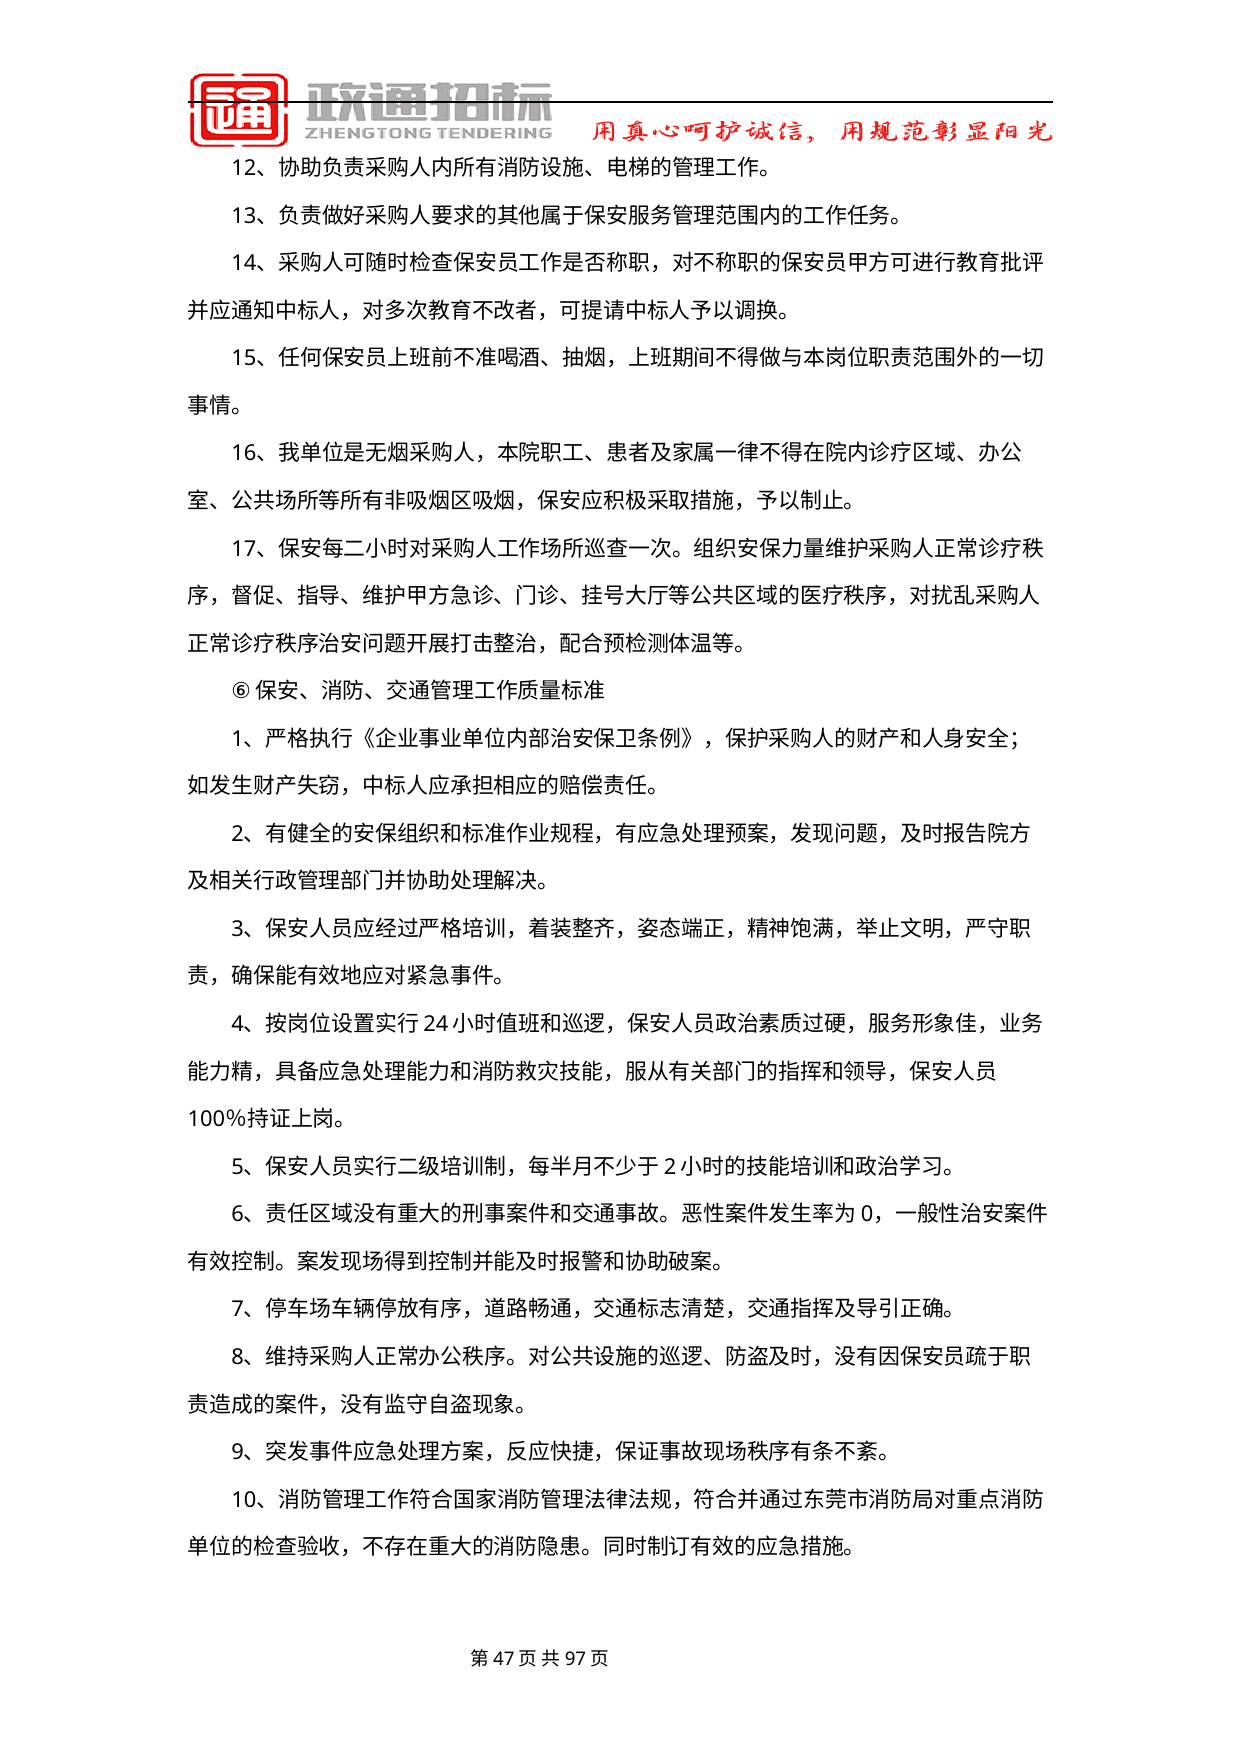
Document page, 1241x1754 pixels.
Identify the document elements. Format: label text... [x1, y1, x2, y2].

text 17、保安每二小时对采购人工作场所巡查一次。组织安保力量维护采购人正常诊疗秩序，督促、指导、维护甲方急诊、门诊、挂号大厅等公共区域的医疗秩序，对扰乱采购人正常诊疗秩序治安问题开展打击整治，配合预检测体温等。 [187, 531, 1053, 657]
text 13、负责做好采购人要求的其他属于保安服务管理范围内的工作任务。 [187, 198, 1053, 229]
text 2、有健全的安保组织和标准作业规程，有应急处理预案，发现问题，及时报告院方及相关行政管理部门并协助处理解决。 [187, 816, 1053, 895]
text 15、任何保安员上班前不准喝酒、抽烟，上班期间不得做与本岗位职责范围外的一切事情。 [187, 340, 1053, 419]
text 16、我单位是无烟采购人，本院职工、患者及家属一律不得在院内诊疗区域、办公室、公共场所等所有非吸烟区吸烟，保安应积极采取措施，予以制止。 [187, 435, 1053, 515]
text 10、消防管理工作符合国家消防管理法律法规，符合并通过东莞市消防局对重点消防单位的检查验收，不存在重大的消防隐患。同时制订有效的应急措施。 [187, 1482, 1053, 1561]
text 1、严格执行《企业事业单位内部治安保卫条例》，保护采购人的财产和人身安全；如发生财产失窃，中标人应承担相应的赔偿责任。 [187, 721, 1053, 800]
text 8、维持采购人正常办公秩序。对公共设施的巡逻、防盗及时，没有因保安员疏于职责造成的案件，没有监守自盗现象。 [187, 1339, 1053, 1418]
text ⑥保安、消防、交通管理工作质量标准 [187, 673, 1053, 705]
text 5、保安人员实行二级培训制，每半月不少于2小时的技能培训和政治学习。 [187, 1149, 1053, 1181]
picture [188, 73, 1053, 101]
text 3、保安人员应经过严格培训，着装整齐，姿态端正，精神饱满，举止文明，严守职责，确保能有效地应对紧急事件。 [187, 911, 1053, 990]
text 4、按岗位设置实行24小时值班和巡逻，保安人员政治素质过硬，服务形象佳，业务能力精，具备应急处理能力和消防救灾技能，服从有关部门的指挥和领导，保安人员100％持证上岗。 [187, 1006, 1053, 1133]
text 6、责任区域没有重大的刑事案件和交通事故。恶性案件发生率为0，一般性治安案件有效控制。案发现场得到控制并能及时报警和协助破案。 [187, 1196, 1053, 1276]
text 12、协助负责采购人内所有消防设施、电梯的管理工作。 [187, 150, 1053, 182]
text 9、突发事件应急处理方案，反应快捷，保证事故现场秩序有条不紊。 [187, 1434, 1053, 1466]
picture [188, 103, 1053, 147]
text 7、停车场车辆停放有序，道路畅通，交通标志清楚，交通指挥及导引正确。 [187, 1291, 1053, 1323]
text 14、采购人可随时检查保安员工作是否称职，对不称职的保安员甲方可进行教育批评并应通知中标人，对多次教育不改者，可提请中标人予以调换。 [187, 245, 1053, 324]
